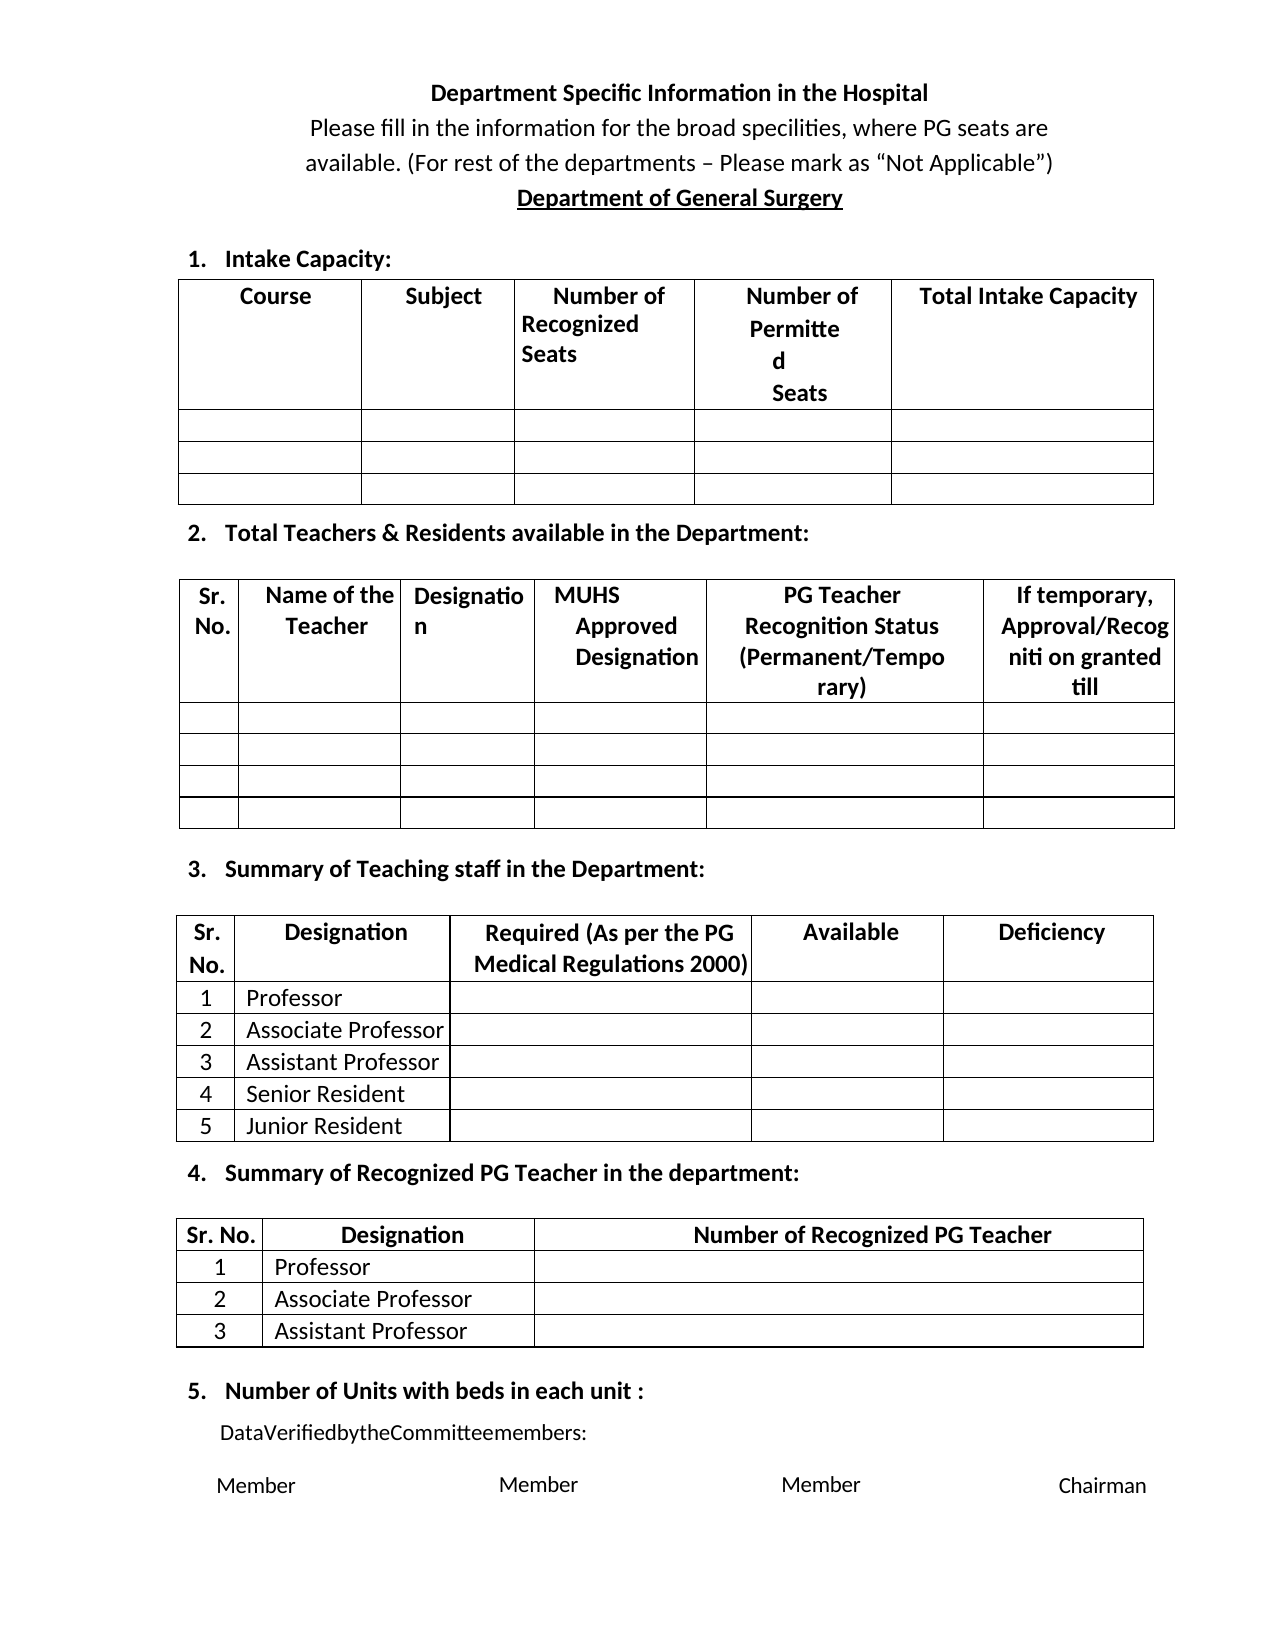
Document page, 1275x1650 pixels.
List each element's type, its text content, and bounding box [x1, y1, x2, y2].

text Department Specific Information in the Hospital [240, 77, 1119, 108]
list Intake Capacity: [187, 243, 1235, 273]
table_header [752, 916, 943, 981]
table_cell [180, 766, 238, 796]
table_cell [362, 474, 514, 504]
table_cell [892, 442, 1153, 472]
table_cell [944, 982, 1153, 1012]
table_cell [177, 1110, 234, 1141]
table_cell [695, 410, 891, 441]
text Department of General Surgery [240, 182, 1119, 212]
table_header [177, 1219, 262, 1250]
table_cell [401, 703, 534, 733]
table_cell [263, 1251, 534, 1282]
table_header Number of Permitted Seats [695, 280, 891, 409]
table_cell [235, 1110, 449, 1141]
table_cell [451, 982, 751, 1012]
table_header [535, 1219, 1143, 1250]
table_header Subject [362, 280, 514, 409]
list Total Teachers & Residents available in the Department: [187, 517, 1235, 548]
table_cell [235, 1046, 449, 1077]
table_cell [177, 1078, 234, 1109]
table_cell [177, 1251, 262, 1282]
table_cell [707, 703, 983, 733]
table_cell [401, 734, 534, 765]
list Summary of Teaching staff in the Department: [187, 853, 1235, 883]
table_cell [180, 798, 238, 828]
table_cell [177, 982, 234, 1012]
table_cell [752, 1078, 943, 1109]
table_cell [362, 410, 514, 441]
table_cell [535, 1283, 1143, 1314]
table_cell [535, 703, 706, 733]
table_cell [892, 410, 1153, 441]
table_header Name of the Teacher [239, 580, 400, 702]
table_cell [179, 442, 361, 472]
table_cell [515, 442, 694, 472]
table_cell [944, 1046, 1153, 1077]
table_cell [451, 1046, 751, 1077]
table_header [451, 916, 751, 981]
table_header Designation [401, 580, 534, 702]
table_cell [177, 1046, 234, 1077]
table_cell [239, 798, 400, 828]
text Please fill in the information for the broad specilities, where PG seats are available. (For rest of the departments – Please mark as “Not Applicable”) [277, 112, 1082, 177]
table_cell [515, 410, 694, 441]
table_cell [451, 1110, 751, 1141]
table_header Total Intake Capacity [892, 280, 1153, 409]
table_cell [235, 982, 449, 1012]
table_header If temporary, Approval/Recogniti on granted till [984, 580, 1174, 702]
table_cell [179, 410, 361, 441]
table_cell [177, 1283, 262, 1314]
table_cell [515, 474, 694, 504]
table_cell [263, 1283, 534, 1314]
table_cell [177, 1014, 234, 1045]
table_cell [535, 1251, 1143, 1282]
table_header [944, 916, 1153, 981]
table_cell [239, 703, 400, 733]
table_cell [535, 798, 706, 828]
table_cell [535, 766, 706, 796]
list Number of Units with beds in each unit : [187, 1375, 1235, 1405]
table_cell [984, 766, 1174, 796]
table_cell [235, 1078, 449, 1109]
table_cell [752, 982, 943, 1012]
table_header MUHS Approved Designation [535, 580, 706, 702]
list Summary of Recognized PG Teacher in the department: [187, 1157, 1235, 1187]
table_cell [707, 734, 983, 765]
table_cell [180, 734, 238, 765]
table_cell [984, 703, 1174, 733]
table_header Course [179, 280, 361, 409]
table_cell [180, 703, 238, 733]
table_cell [401, 798, 534, 828]
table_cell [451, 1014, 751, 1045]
table_header Number of Recognized Seats [515, 280, 694, 409]
table_cell [362, 442, 514, 472]
table_cell [707, 766, 983, 796]
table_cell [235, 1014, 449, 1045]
table_cell [535, 734, 706, 765]
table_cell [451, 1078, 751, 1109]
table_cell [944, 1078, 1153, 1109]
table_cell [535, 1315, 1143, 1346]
table_cell [695, 442, 891, 472]
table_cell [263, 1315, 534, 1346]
table_cell [892, 474, 1153, 504]
table_cell [239, 734, 400, 765]
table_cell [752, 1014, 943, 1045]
table_cell [984, 734, 1174, 765]
table_cell [707, 798, 983, 828]
table_cell [695, 474, 891, 504]
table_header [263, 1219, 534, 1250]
table_header PG Teacher Recognition Status (Permanent/Temporary) [707, 580, 983, 702]
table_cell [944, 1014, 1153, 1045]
table_cell [984, 798, 1174, 828]
table_cell [179, 474, 361, 504]
table_cell [239, 766, 400, 796]
table_cell [401, 766, 534, 796]
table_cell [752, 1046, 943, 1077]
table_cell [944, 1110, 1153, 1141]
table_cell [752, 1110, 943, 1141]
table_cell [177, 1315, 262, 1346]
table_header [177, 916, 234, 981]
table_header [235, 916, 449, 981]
table_header Sr. No. [180, 580, 238, 702]
